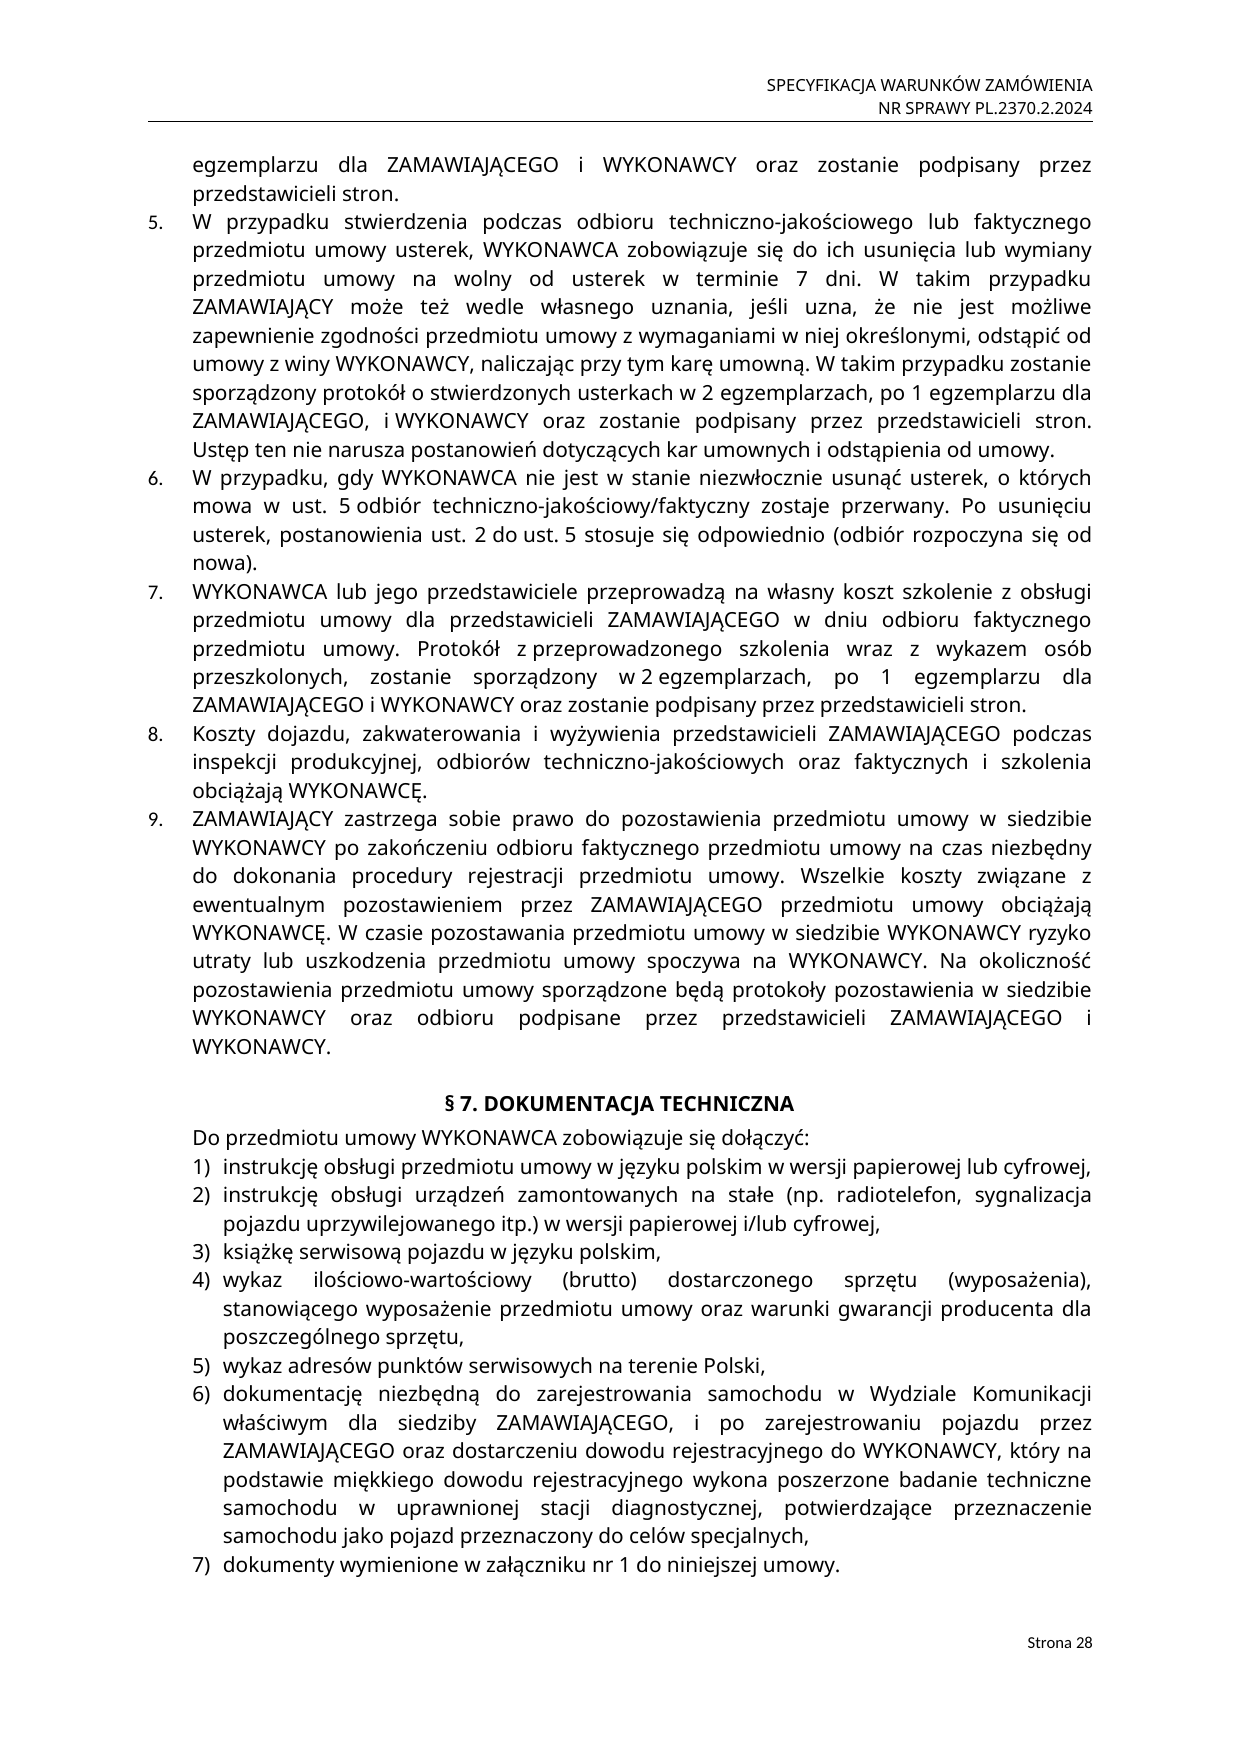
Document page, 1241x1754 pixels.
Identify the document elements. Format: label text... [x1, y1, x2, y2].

text § 7. DOKUMENTACJA TECHNICZNA [148, 1089, 1091, 1117]
list dokumenty wymienione w załączniku nr 1 do niniejszej umowy. [192, 1550, 1093, 1578]
list WYKONAWCA lub jego przedstawiciele przeprowadzą na własny koszt szkolenie z obsługi przedmiotu umowy dla przedstawicieli ZAMAWIAJĄCEGO w dniu odbioru faktycznego przedmiotu umowy. Protokół z przeprowadzonego szkolenia wraz z wykazem osób przeszkolonych, zostanie sporządzony w 2 egzemplarzach, po 1 egzemplarzu dla ZAMAWIAJĄCEGO i WYKONAWCY oraz zostanie podpisany przez przedstawicieli stron. [148, 577, 1093, 719]
list instrukcję obsługi przedmiotu umowy w języku polskim w wersji papierowej lub cyfrowej, [192, 1152, 1093, 1180]
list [148, 150, 1093, 207]
list ZAMAWIAJĄCY zastrzega sobie prawo do pozostawienia przedmiotu umowy w siedzibie WYKONAWCY po zakończeniu odbioru faktycznego przedmiotu umowy na czas niezbędny do dokonania procedury rejestracji przedmiotu umowy. Wszelkie koszty związane z ewentualnym pozostawieniem przez ZAMAWIAJĄCEGO przedmiotu umowy obciążają WYKONAWCĘ. W czasie pozostawania przedmiotu umowy w siedzibie WYKONAWCY ryzyko utraty lub uszkodzenia przedmiotu umowy spoczywa na WYKONAWCY. Na okoliczność pozostawienia przedmiotu umowy sporządzone będą protokoły pozostawienia w siedzibie WYKONAWCY oraz odbioru podpisane przez przedstawicieli ZAMAWIAJĄCEGO i WYKONAWCY. [148, 804, 1093, 1060]
list wykaz ilościowo-wartościowy (brutto) dostarczonego sprzętu (wyposażenia), stanowiącego wyposażenie przedmiotu umowy oraz warunki gwarancji producenta dla poszczególnego sprzętu, [192, 1266, 1093, 1351]
list wykaz adresów punktów serwisowych na terenie Polski, [192, 1351, 1093, 1379]
list W przypadku, gdy WYKONAWCA nie jest w stanie niezwłocznie usunąć usterek, o których mowa w ust. 5 odbiór techniczno-jakościowy/faktyczny zostaje przerwany. Po usunięciu usterek, postanowienia ust. 2 do ust. 5 stosuje się odpowiednio (odbiór rozpoczyna się od nowa). [148, 463, 1093, 577]
list instrukcję obsługi urządzeń zamontowanych na stałe (np. radiotelefon, sygnalizacja pojazdu uprzywilejowanego itp.) w wersji papierowej i/lub cyfrowej, [192, 1180, 1093, 1237]
list W przypadku stwierdzenia podczas odbioru techniczno-jakościowego lub faktycznego przedmiotu umowy usterek, WYKONAWCA zobowiązuje się do ich usunięcia lub wymiany przedmiotu umowy na wolny od usterek w terminie 7 dni. W takim przypadku ZAMAWIAJĄCY może też wedle własnego uznania, jeśli uzna, że nie jest możliwe zapewnienie zgodności przedmiotu umowy z wymaganiami w niej określonymi, odstąpić od umowy z winy WYKONAWCY, naliczając przy tym karę umowną. W takim przypadku zostanie sporządzony protokół o stwierdzonych usterkach w 2 egzemplarzach, po 1 egzemplarzu dla ZAMAWIAJĄCEGO, i WYKONAWCY oraz zostanie podpisany przez przedstawicieli stron. Ustęp ten nie narusza postanowień dotyczących kar umownych i odstąpienia od umowy. [148, 207, 1093, 463]
list książkę serwisową pojazdu w języku polskim, [192, 1237, 1093, 1266]
list dokumentację niezbędną do zarejestrowania samochodu w Wydziale Komunikacji właściwym dla siedziby ZAMAWIAJĄCEGO, i po zarejestrowaniu pojazdu przez ZAMAWIAJĄCEGO oraz dostarczeniu dowodu rejestracyjnego do WYKONAWCY, który na podstawie miękkiego dowodu rejestracyjnego wykona poszerzone badanie techniczne samochodu w uprawnionej stacji diagnostycznej, potwierdzające przeznaczenie samochodu jako pojazd przeznaczony do celów specjalnych, [192, 1379, 1093, 1550]
list Koszty dojazdu, zakwaterowania i wyżywienia przedstawicieli ZAMAWIAJĄCEGO podczas inspekcji produkcyjnej, odbiorów techniczno-jakościowych oraz faktycznych i szkolenia obciążają WYKONAWCĘ. [148, 719, 1093, 804]
text Do przedmiotu umowy WYKONAWCA zobowiązuje się dołączyć: [192, 1123, 1093, 1152]
